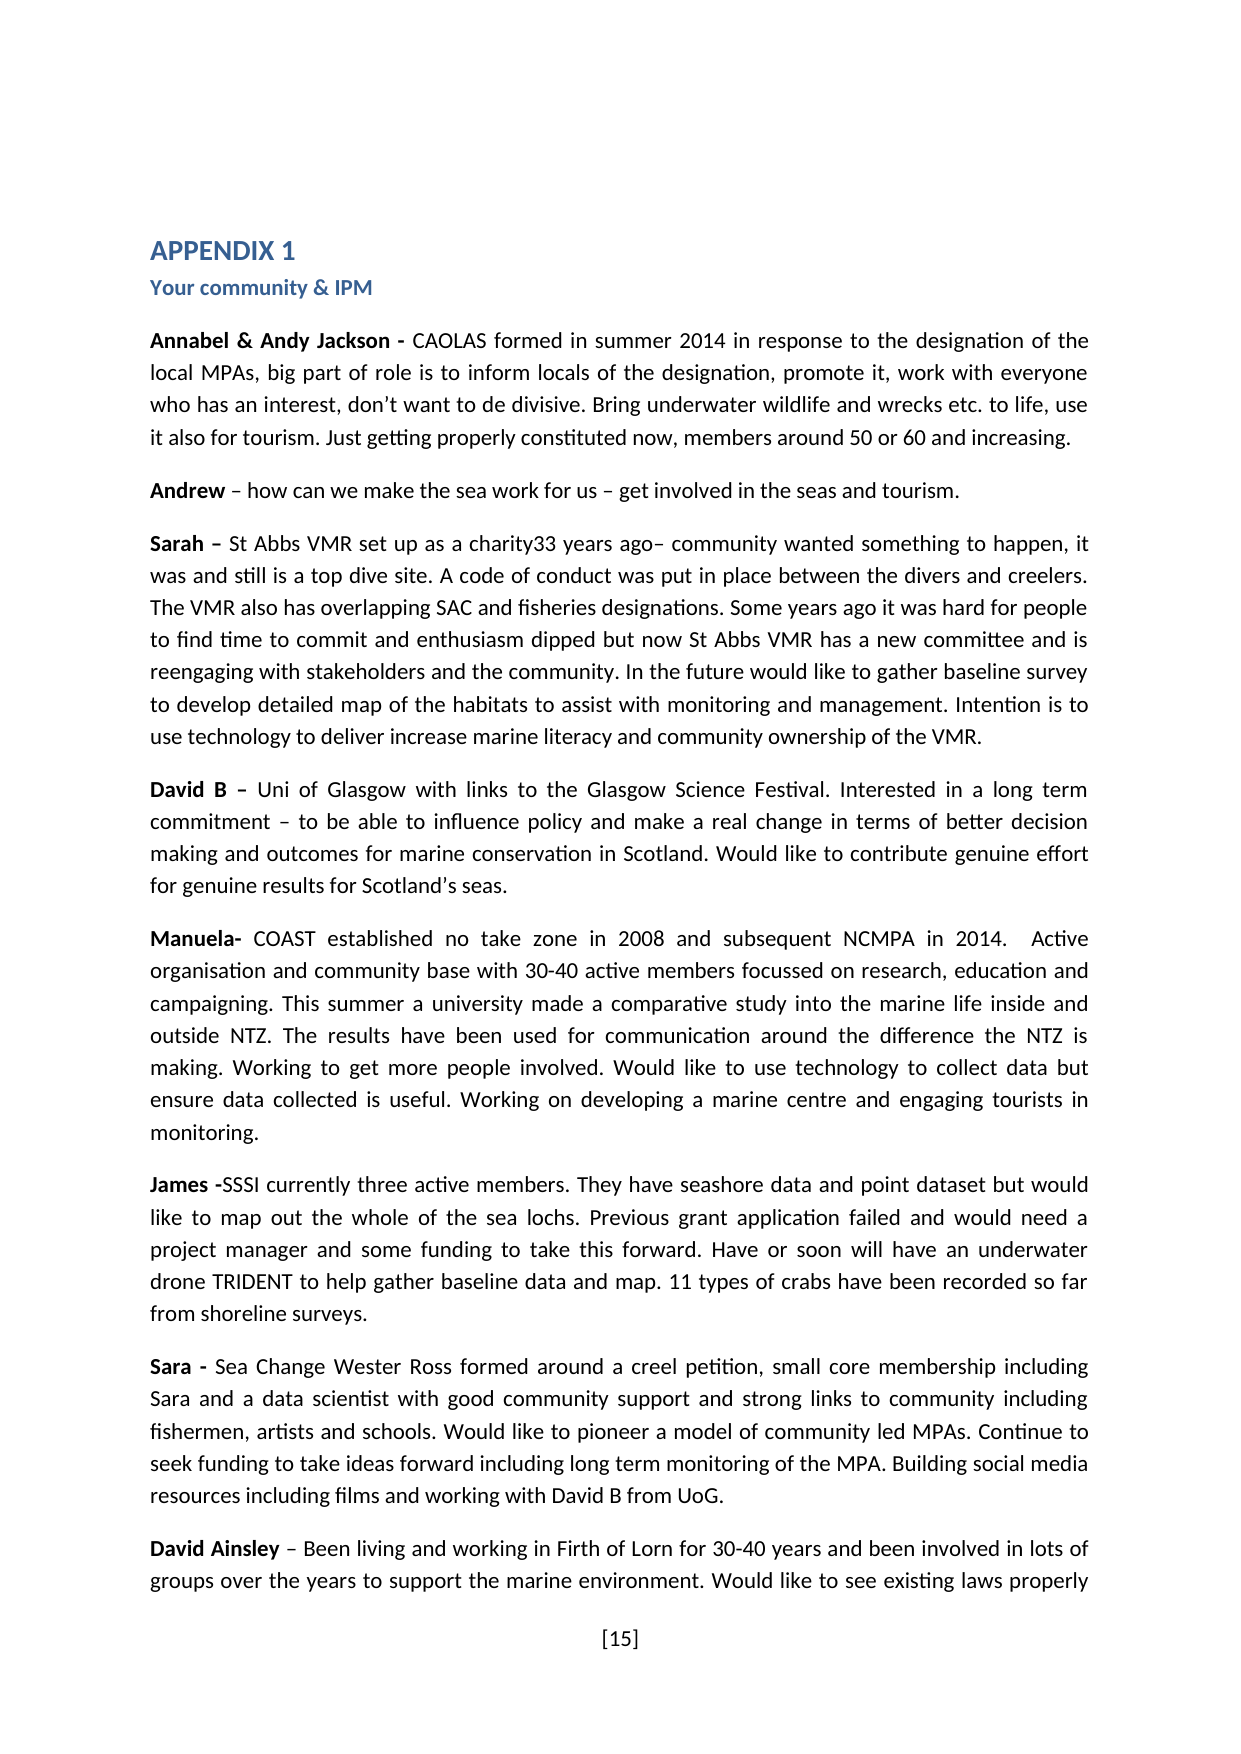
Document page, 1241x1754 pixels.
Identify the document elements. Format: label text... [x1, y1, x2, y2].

text Your community & IPM [150, 273, 1090, 301]
text Annabel & Andy Jackson - CAOLAS formed in summer 2014 in response to the designation of the local MPAs, big part of role is to inform locals of the designation, promote it, work with everyone who has an interest, don’t want to de divisive. Bring underwater wildlife and wrecks etc. to life, use it also for tourism. Just getting properly constituted now, members around 50 or 60 and increasing. [150, 326, 1090, 451]
text Sara - Sea Change Wester Ross formed around a creel petition, small core membership including Sara and a data scientist with good community support and strong links to community including fishermen, artists and schools. Would like to pioneer a model of community led MPAs. Continue to seek funding to take ideas forward including long term monitoring of the MPA. Building social media resources including films and working with David B from UoG. [150, 1352, 1090, 1509]
text Manuela- COAST established no take zone in 2008 and subsequent NCMPA in 2014. Active organisation and community base with 30-40 active members focussed on research, education and campaigning. This summer a university made a comparative study into the marine life inside and outside NTZ. The results have been used for communication around the difference the NTZ is making. Working to get more people involved. Would like to use technology to collect data but ensure data collected is useful. Working on developing a marine centre and engaging tourists in monitoring. [150, 924, 1090, 1146]
text David B – Uni of Glasgow with links to the Glasgow Science Festival. Interested in a long term commitment – to be able to influence policy and make a real change in terms of better decision making and outcomes for marine conservation in Scotland. Would like to contribute genuine effort for genuine results for Scotland’s seas. [150, 775, 1090, 899]
text Sarah – St Abbs VMR set up as a charity33 years ago– community wanted something to happen, it was and still is a top dive site. A code of conduct was put in place between the divers and creelers. The VMR also has overlapping SAC and fisheries designations. Some years ago it was hard for people to find time to commit and enthusiasm dipped but now St Abbs VMR has a new committee and is reengaging with stakeholders and the community. In the future would like to gather baseline survey to develop detailed map of the habitats to assist with monitoring and management. Intention is to use technology to deliver increase marine literacy and community ownership of the VMR. [150, 529, 1090, 750]
text James -SSSI currently three active members. They have seashore data and point dataset but would like to map out the whole of the sea lochs. Previous grant application failed and would need a project manager and some funding to take this forward. Have or soon will have an underwater drone TRIDENT to help gather baseline data and map. 11 types of crabs have been recorded so far from shoreline surveys. [150, 1171, 1090, 1327]
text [150, 1534, 1090, 1594]
text Andrew – how can we make the sea work for us – get involved in the seas and tourism. [150, 476, 1090, 504]
subtitle APPENDIX 1 [150, 232, 1090, 268]
